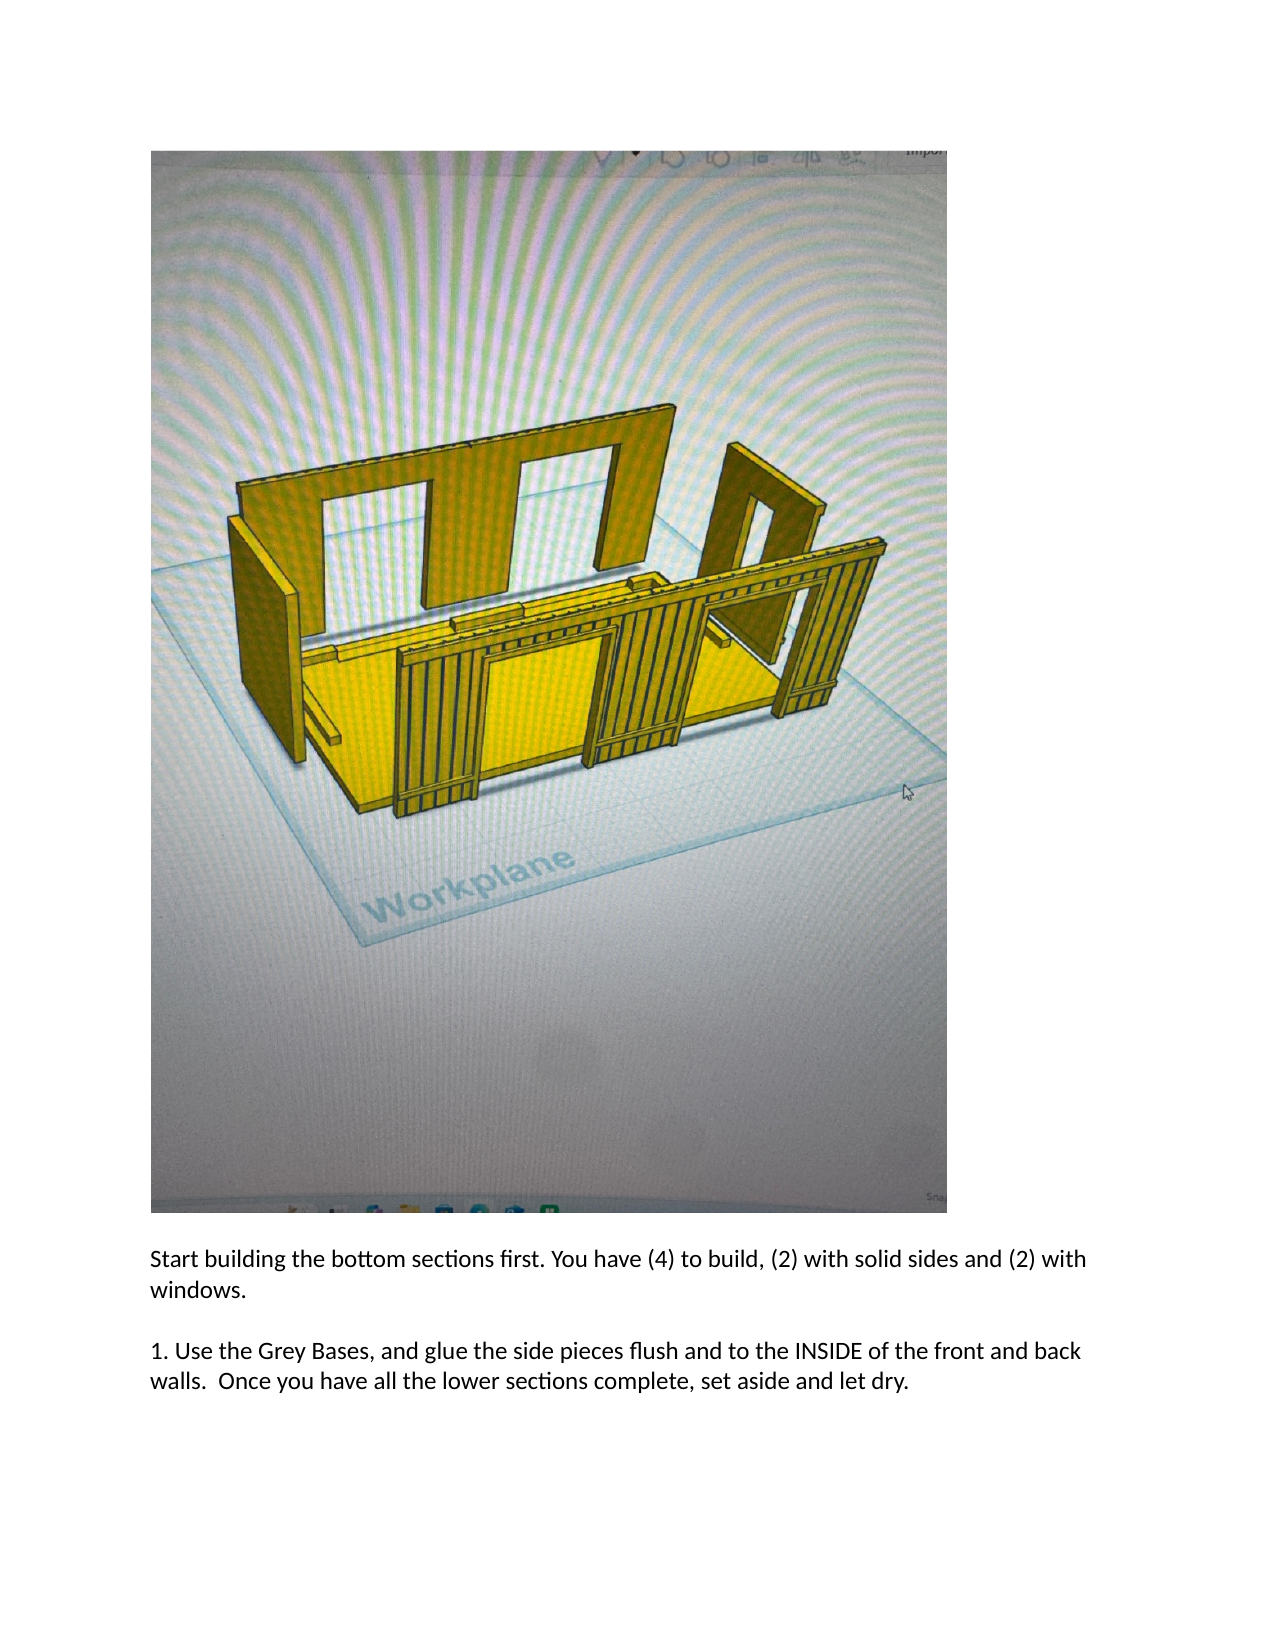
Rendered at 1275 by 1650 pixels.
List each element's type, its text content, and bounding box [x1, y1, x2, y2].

text Start building the bottom sections first. You have (4) to build, (2) with solid sides and (2) with windows. [150, 1243, 1125, 1304]
picture [151, 152, 947, 1212]
text 1. Use the Grey Bases, and glue the side pieces flush and to the INSIDE of the front and back walls. Once you have all the lower sections complete, set aside and let dry. [150, 1335, 1125, 1396]
